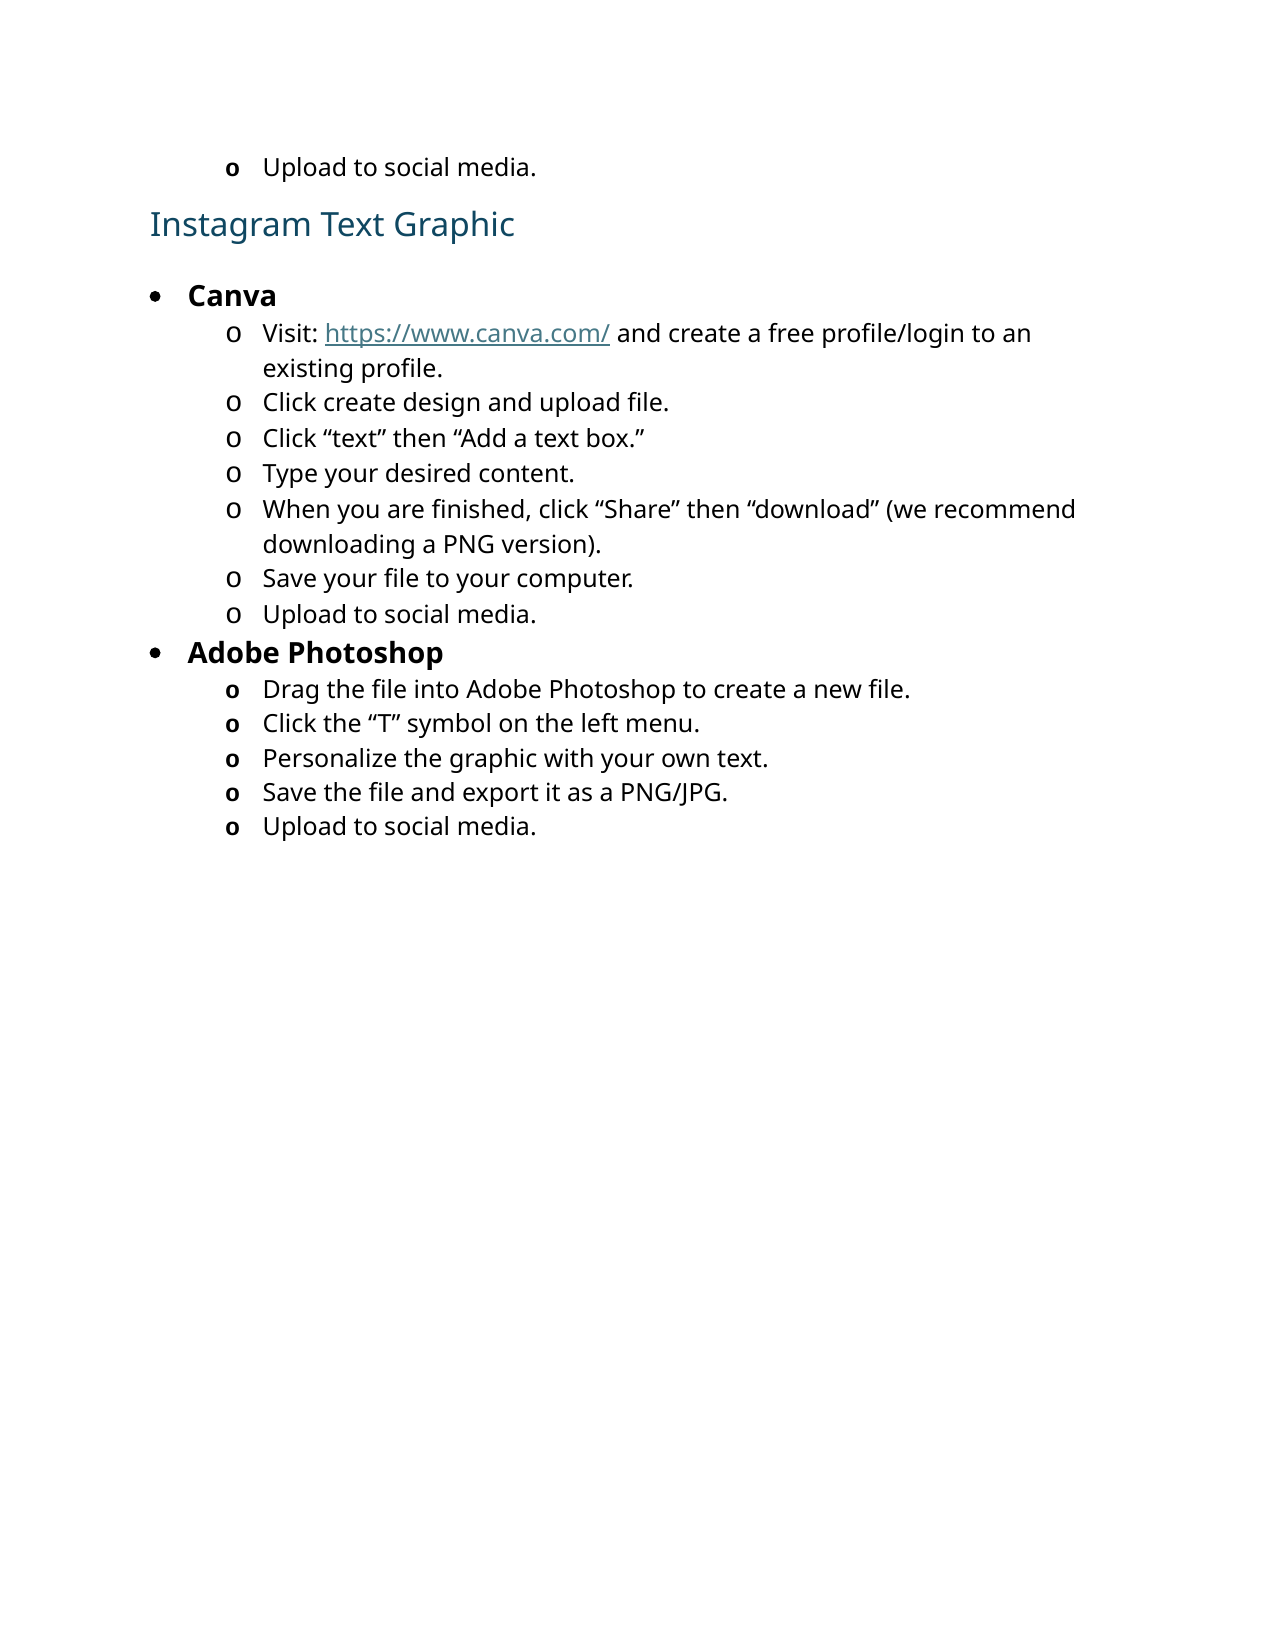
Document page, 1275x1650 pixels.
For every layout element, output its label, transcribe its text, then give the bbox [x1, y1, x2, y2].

list Visit: https://www.canva.com/ and create a free profile/login to an existing profile. [225, 315, 1125, 385]
list Click “text” then “Add a text box.” [225, 420, 1125, 456]
list Upload to social media. [225, 809, 1125, 843]
list Adobe Photoshop [150, 632, 1125, 672]
list Drag the file into Adobe Photoshop to create a new file. [225, 672, 1125, 706]
list Personalize the graphic with your own text. [225, 740, 1125, 774]
list Save the file and export it as a PNG/JPG. [225, 774, 1125, 809]
list Save your file to your computer. [225, 561, 1125, 596]
list When you are finished, click “Share” then “download” (we recommend downloading a PNG version). [225, 491, 1125, 561]
subtitle Instagram Text Graphic [150, 201, 1125, 246]
list Type your desired content. [225, 456, 1125, 491]
list Upload to social media. [225, 150, 1125, 184]
list Click create design and upload file. [225, 385, 1125, 420]
list Canva [150, 276, 1125, 315]
list Click the “T” symbol on the left menu. [225, 706, 1125, 740]
list Upload to social media. [225, 596, 1125, 632]
